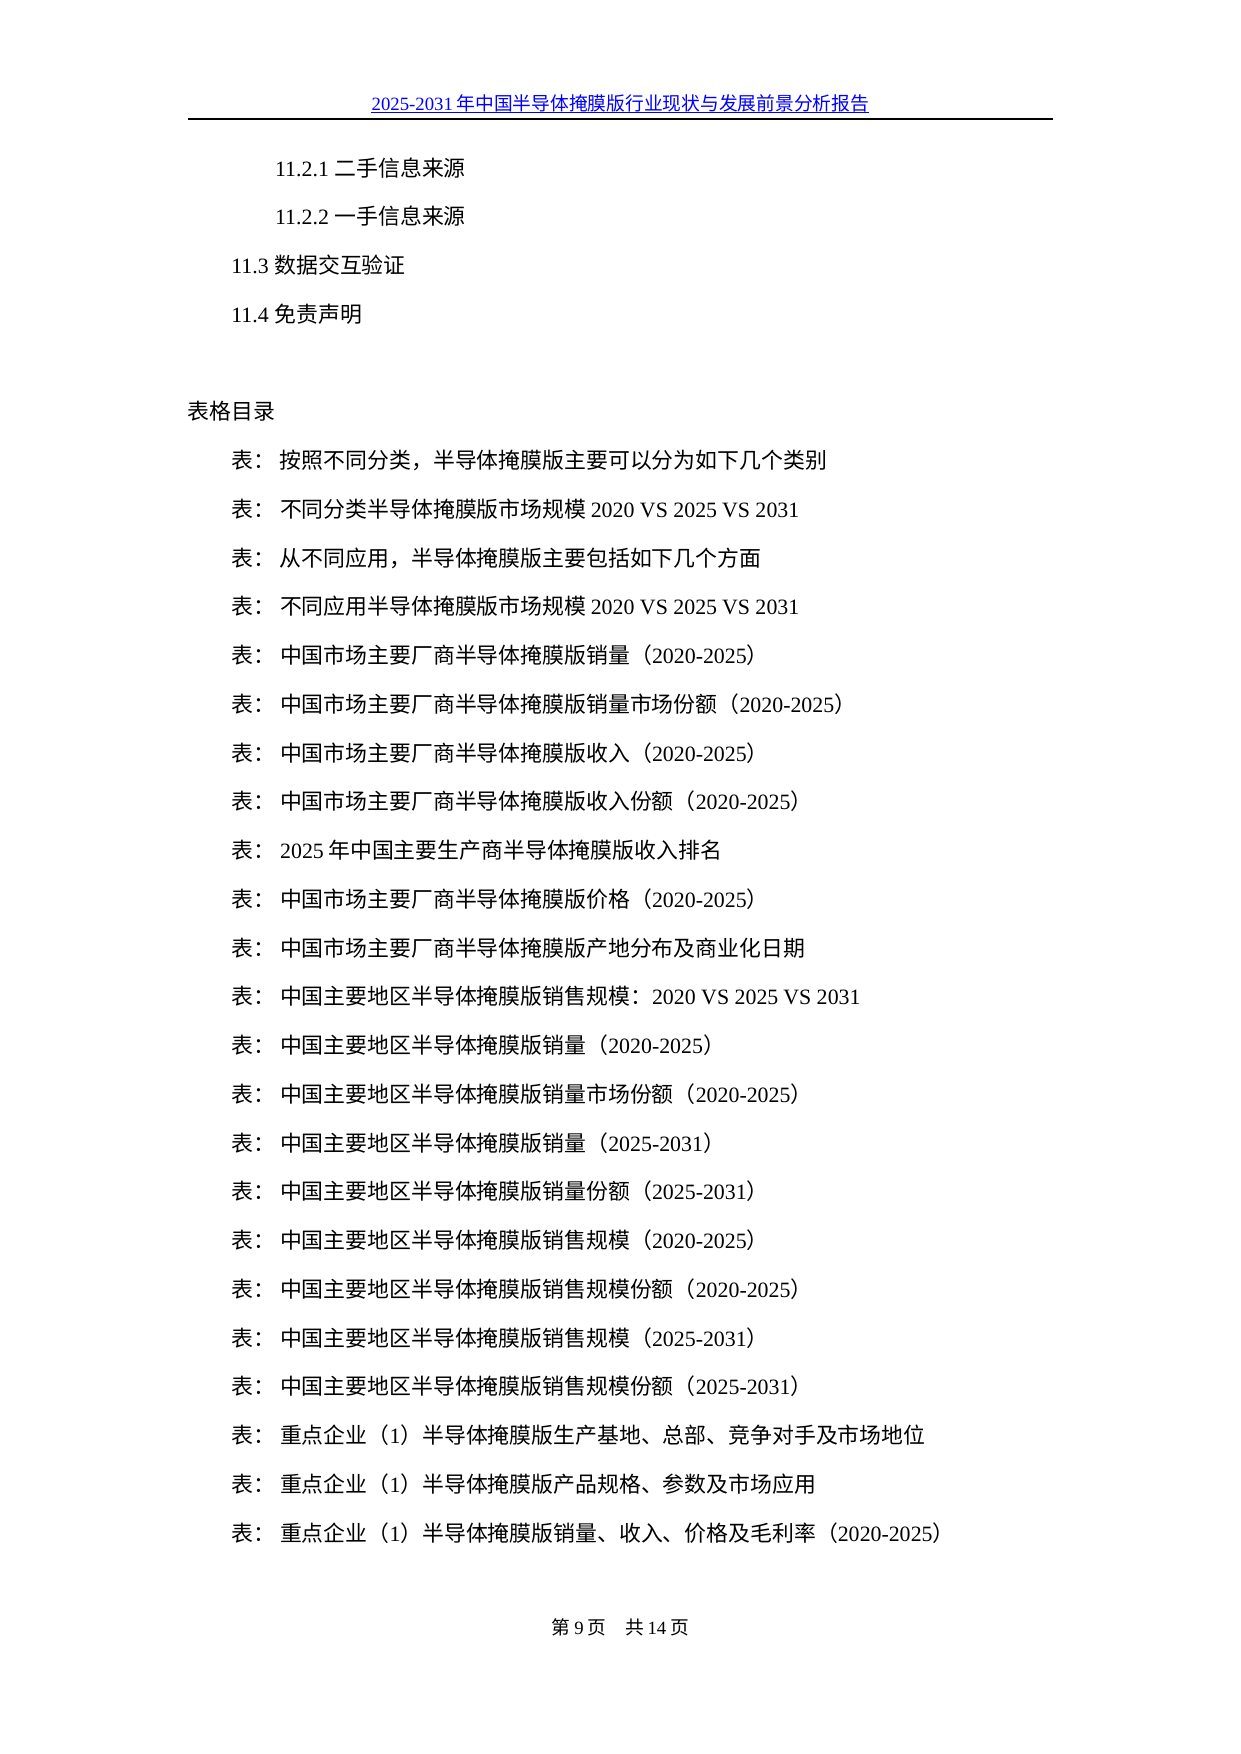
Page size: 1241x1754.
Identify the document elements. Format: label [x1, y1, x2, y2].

text [187, 150, 1053, 1548]
